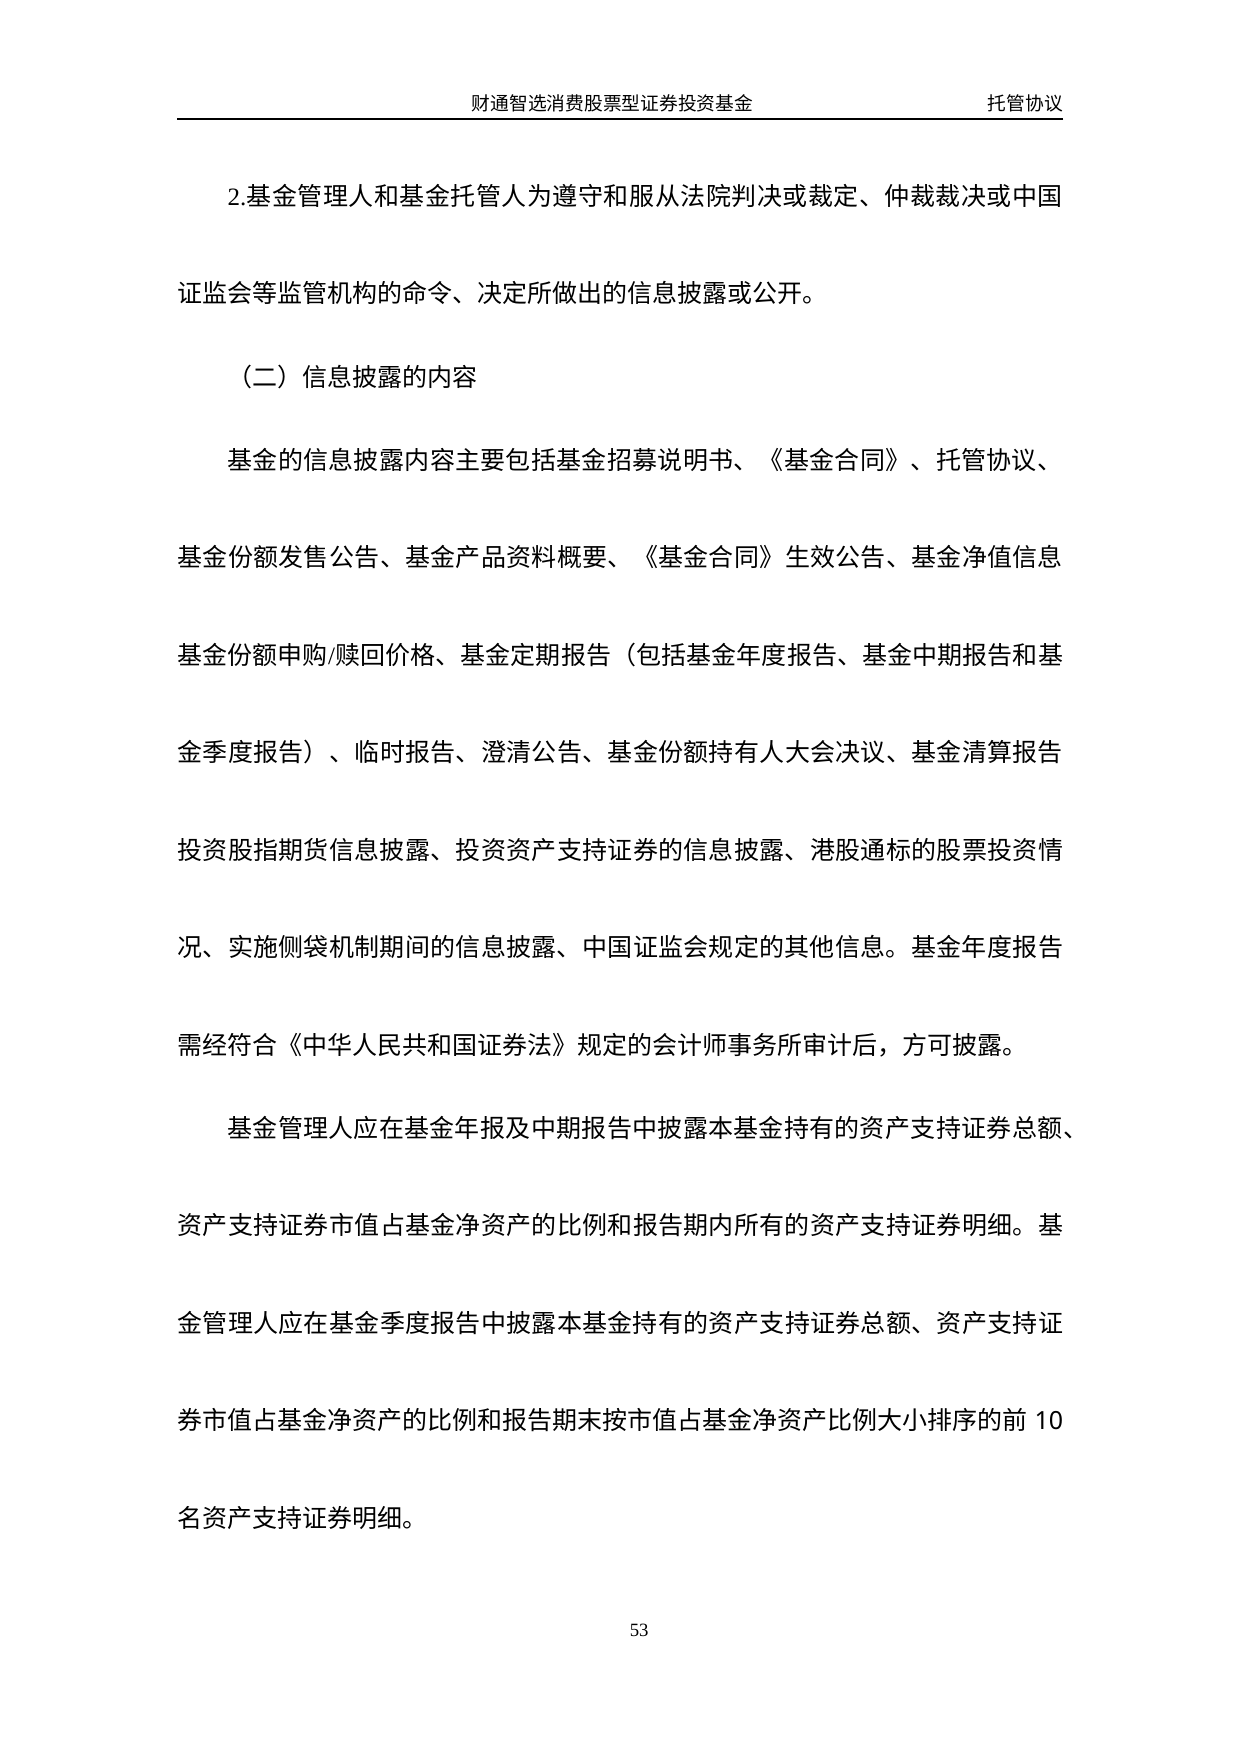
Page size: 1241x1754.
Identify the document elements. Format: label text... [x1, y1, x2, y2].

text 基金管理人应在基金年报及中期报告中披露本基金持有的资产支持证券总额、资产支持证券市值占基金净资产的比例和报告期内所有的资产支持证券明细。基金管理人应在基金季度报告中披露本基金持有的资产支持证券总额、资产支持证券市值占基金净资产的比例和报告期末按市值占基金净资产比例大小排序的前10 名资产支持证券明细。 [177, 1094, 1063, 1549]
text （二）信息披露的内容 [177, 343, 1063, 408]
text 2.基金管理人和基金托管人为遵守和服从法院判决或裁定、仲裁裁决或中国证监会等监管机构的命令、决定所做出的信息披露或公开。 [177, 162, 1063, 324]
text 基金的信息披露内容主要包括基金招募说明书、《基金合同》、托管协议、基金份额发售公告、基金产品资料概要、《基金合同》生效公告、基金净值信息、基金份额申购/赎回价格、基金定期报告（包括基金年度报告、基金中期报告和基金季度报告）、临时报告、澄清公告、基金份额持有人大会决议、基金清算报告、投资股指期货信息披露、投资资产支持证券的信息披露、港股通标的股票投资情况、实施侧袋机制期间的信息披露、中国证监会规定的其他信息。基金年度报告需经符合《中华人民共和国证券法》规定的会计师事务所审计后，方可披露。 [177, 426, 1063, 1076]
